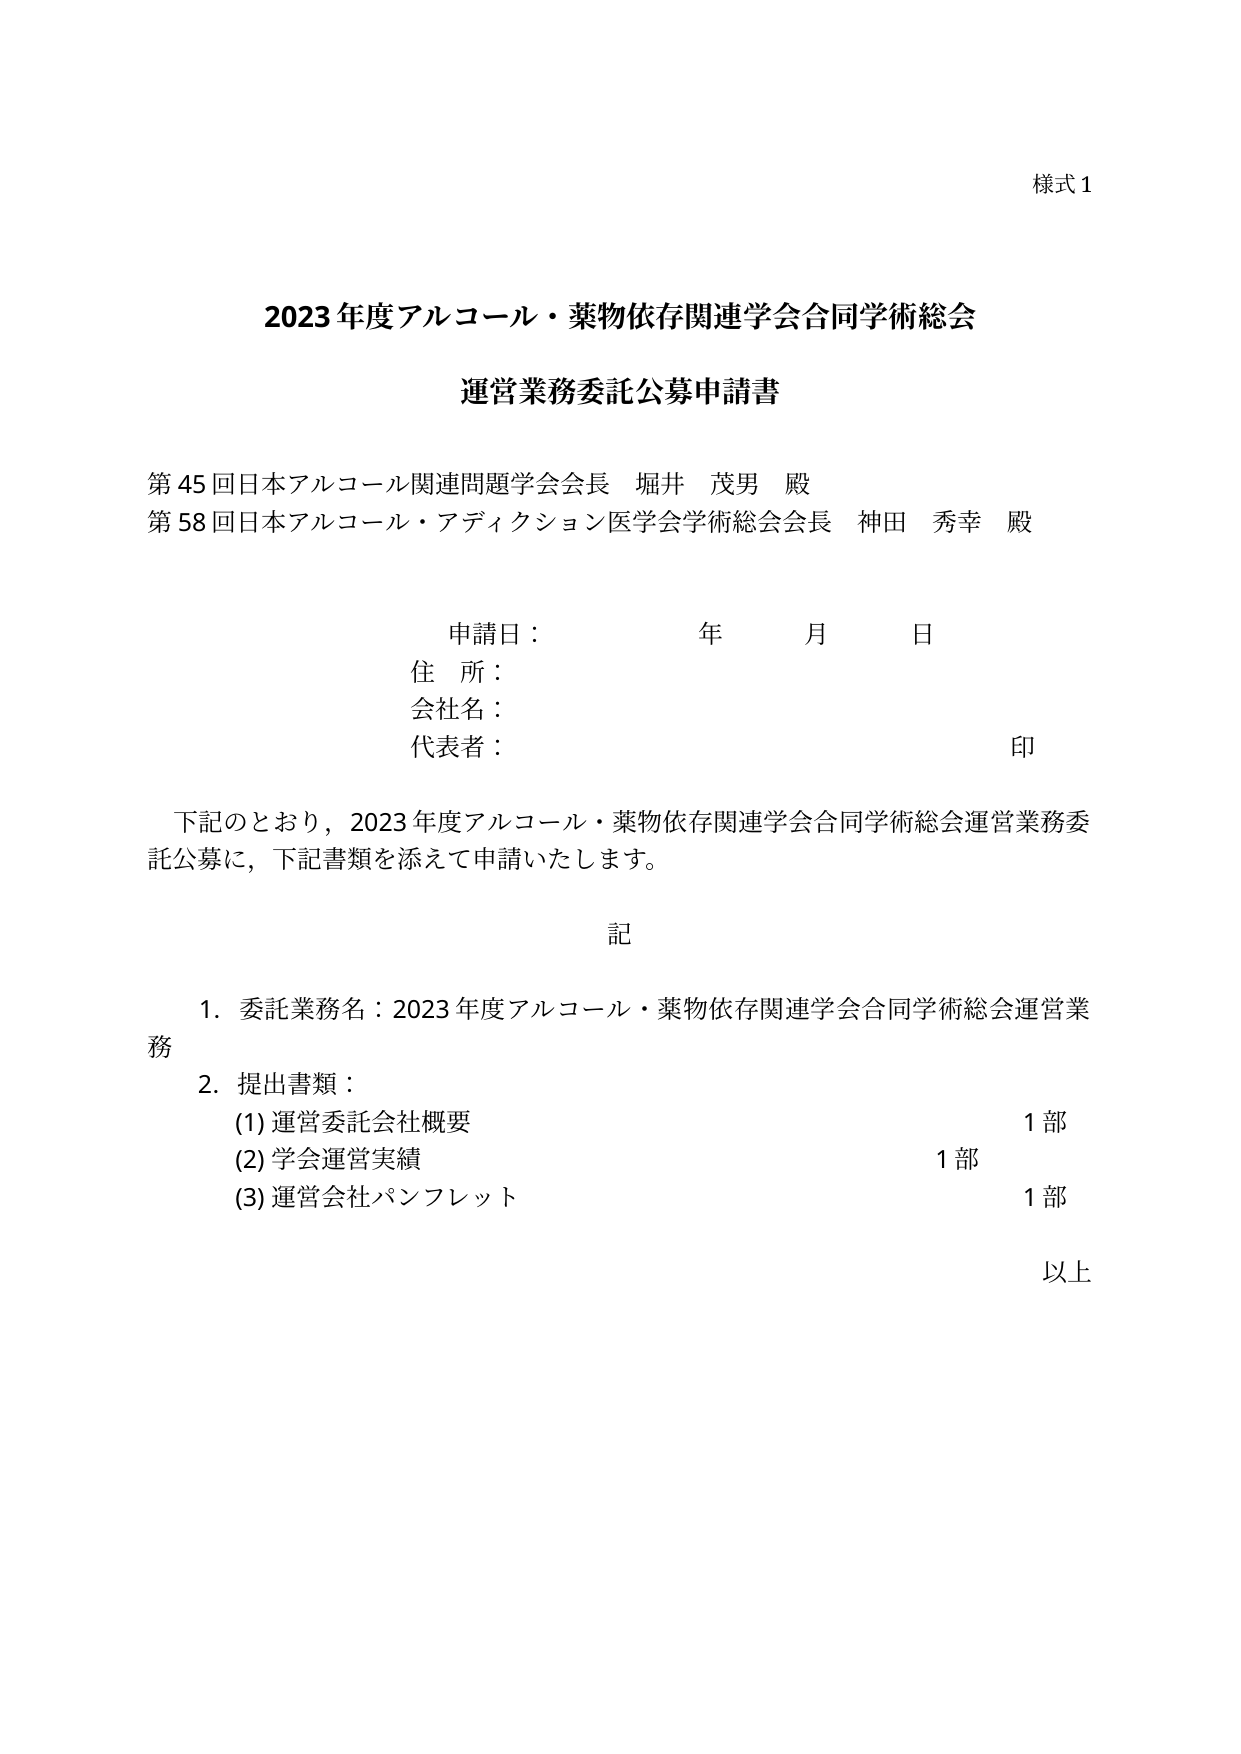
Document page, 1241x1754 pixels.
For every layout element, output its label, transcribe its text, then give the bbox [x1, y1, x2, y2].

text 2023年度アルコール・薬物依存関連学会合同学術総会 [148, 277, 1092, 352]
text 代表者： 印 [148, 727, 1092, 764]
text 会社名： [148, 689, 1092, 727]
text 第45回日本アルコール関連問題学会会長 堀井 茂男 殿 [148, 464, 1092, 502]
text 運営業務委託公募申請書 [148, 352, 1092, 427]
text 2．提出書類： [148, 1064, 1092, 1102]
text 1．委託業務名：2023年度アルコール・薬物依存関連学会合同学術総会運営業務 [148, 989, 1092, 1064]
text (2) 学会運営実績 1部 [148, 1139, 1092, 1177]
text 申請日： 年 月 日 [148, 614, 1092, 652]
text (3) 運営会社パンフレット 1部 [148, 1177, 1092, 1214]
text 下記のとおり，2023年度アルコール・薬物依存関連学会合同学術総会運営業務委託公募に，下記書類を添えて申請いたします。 [148, 802, 1092, 877]
text 第58回日本アルコール・アディクション医学会学術総会会長 神田 秀幸 殿 [148, 502, 1092, 577]
text (1) 運営委託会社概要 1部 [148, 1102, 1092, 1139]
text 記 [148, 914, 1092, 952]
text 以上 [148, 1252, 1092, 1289]
text 住 所： [148, 652, 1092, 689]
text 様式1 [148, 164, 1092, 202]
